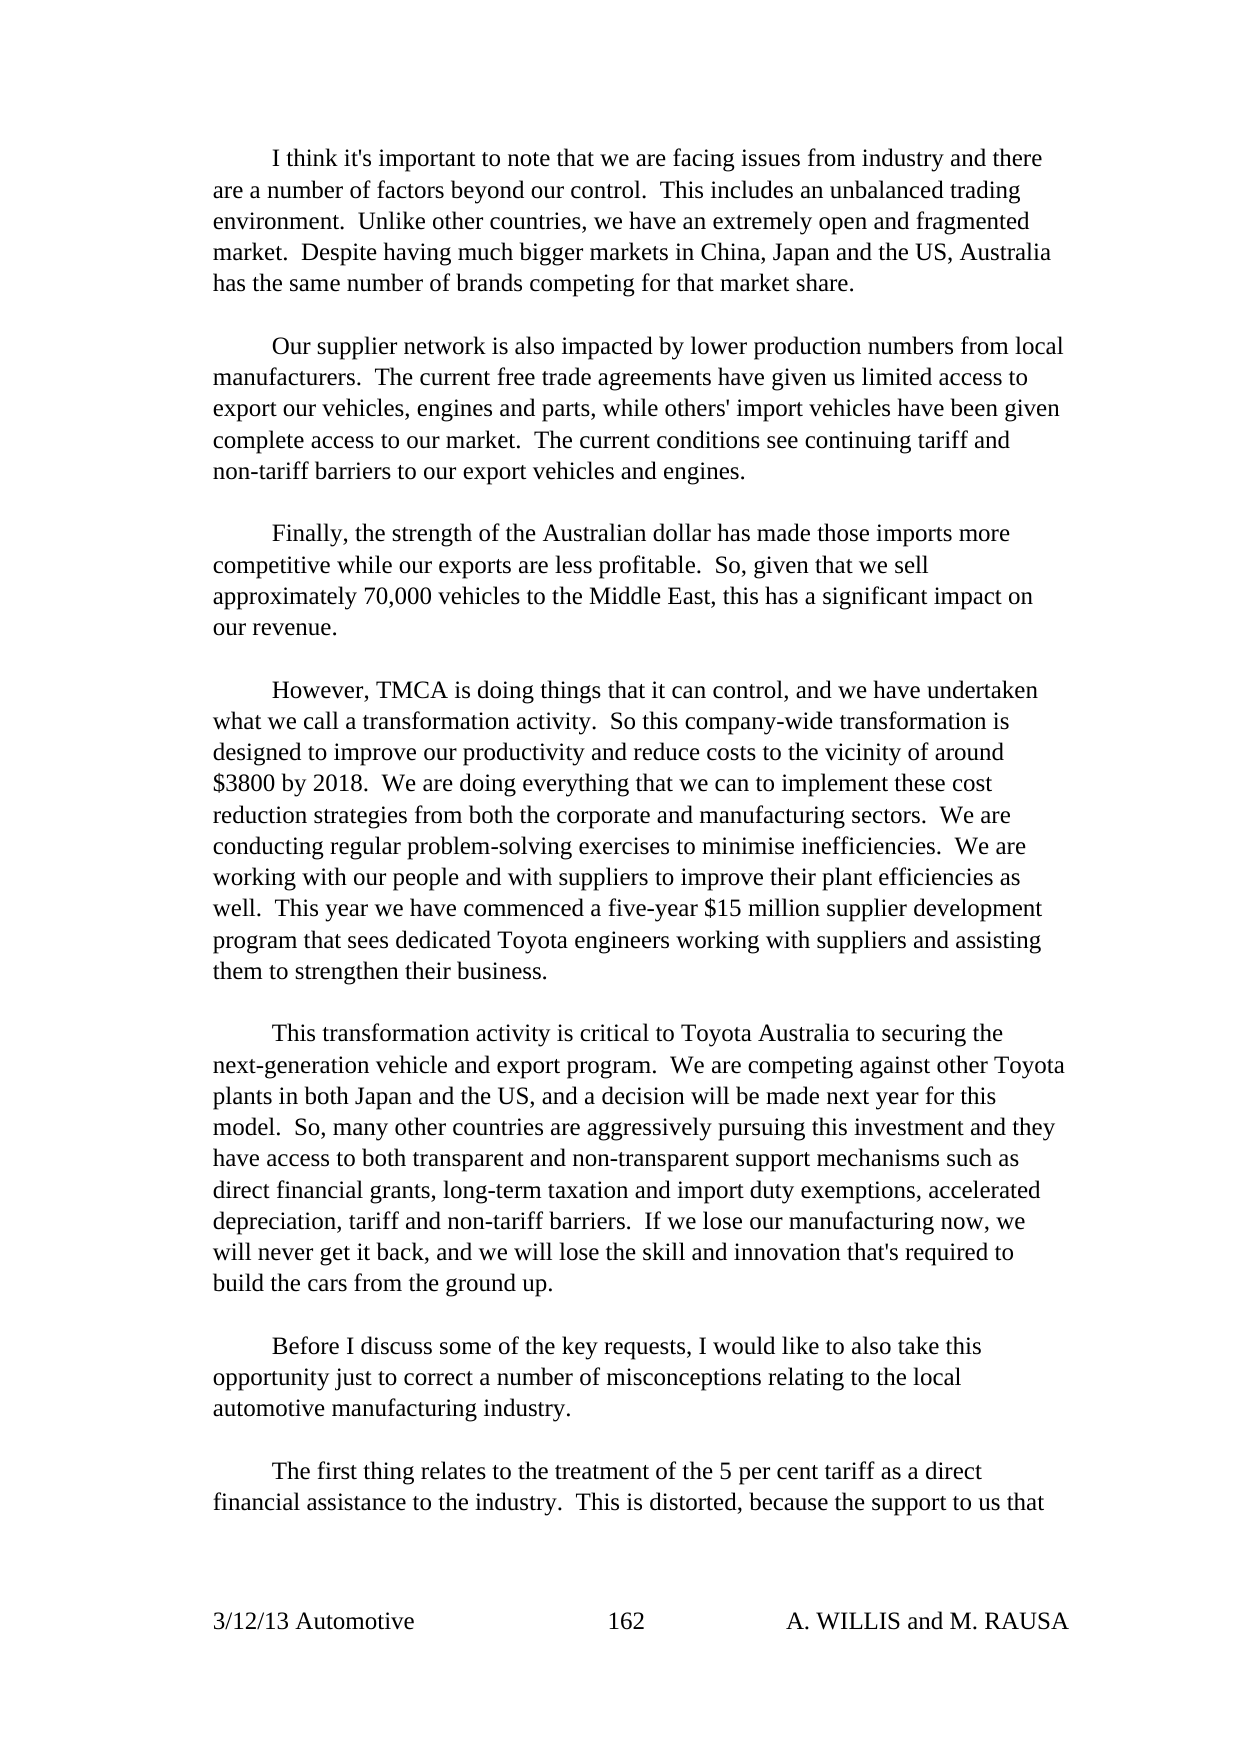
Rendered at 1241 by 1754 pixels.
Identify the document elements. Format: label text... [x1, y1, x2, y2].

text Before I discuss some of the key requests, I would like to also take this opportunity just to correct a number of misconceptions relating to the local automotive manufacturing industry. [213, 1329, 1069, 1423]
text The first thing relates to the treatment of the 5 per cent tariff as a direct financial assistance to the industry. This is distorted, because the support to us that [213, 1454, 1069, 1517]
text However, TMCA is doing things that it can control, and we have undertaken what we call a transformation activity. So this company-wide transformation is designed to improve our productivity and reduce costs to the vicinity of around $3800 by 2018. We are doing everything that we can to implement these cost reduction strategies from both the corporate and manufacturing sectors. We are conducting regular problem-solving exercises to minimise inefficiencies. We are working with our people and with suppliers to improve their plant efficiencies as well. This year we have commenced a five-year $15 million supplier development program that sees dedicated Toyota engineers working with suppliers and assisting them to strengthen their business. [213, 673, 1069, 986]
text This transformation activity is critical to Toyota Australia to securing the next-generation vehicle and export program. We are competing against other Toyota plants in both Japan and the US, and a decision will be made next year for this model. So, many other countries are aggressively pursuing this investment and they have access to both transparent and non-transparent support mechanisms such as direct financial grants, long-term taxation and import duty exemptions, accelerated depreciation, tariff and non-tariff barriers. If we lose our manufacturing now, we will never get it back, and we will lose the skill and innovation that's required to build the cars from the ground up. [213, 1017, 1069, 1298]
text Finally, the strength of the Australian dollar has made those imports more competitive while our exports are less profitable. So, given that we sell approximately 70,000 vehicles to the Middle East, this has a significant impact on our revenue. [213, 517, 1069, 642]
text Our supplier network is also impacted by lower production numbers from local manufacturers. The current free trade agreements have given us limited access to export our vehicles, engines and parts, while others' import vehicles have been given complete access to our market. The current conditions see continuing tariff and non-tariff barriers to our export vehicles and engines. [213, 329, 1069, 486]
text I think it's important to note that we are facing issues from industry and there are a number of factors beyond our control. This includes an unbalanced trading environment. Unlike other countries, we have an extremely open and fragmented market. Despite having much bigger markets in China, Japan and the US, Australia has the same number of brands competing for that market share. [213, 142, 1069, 298]
